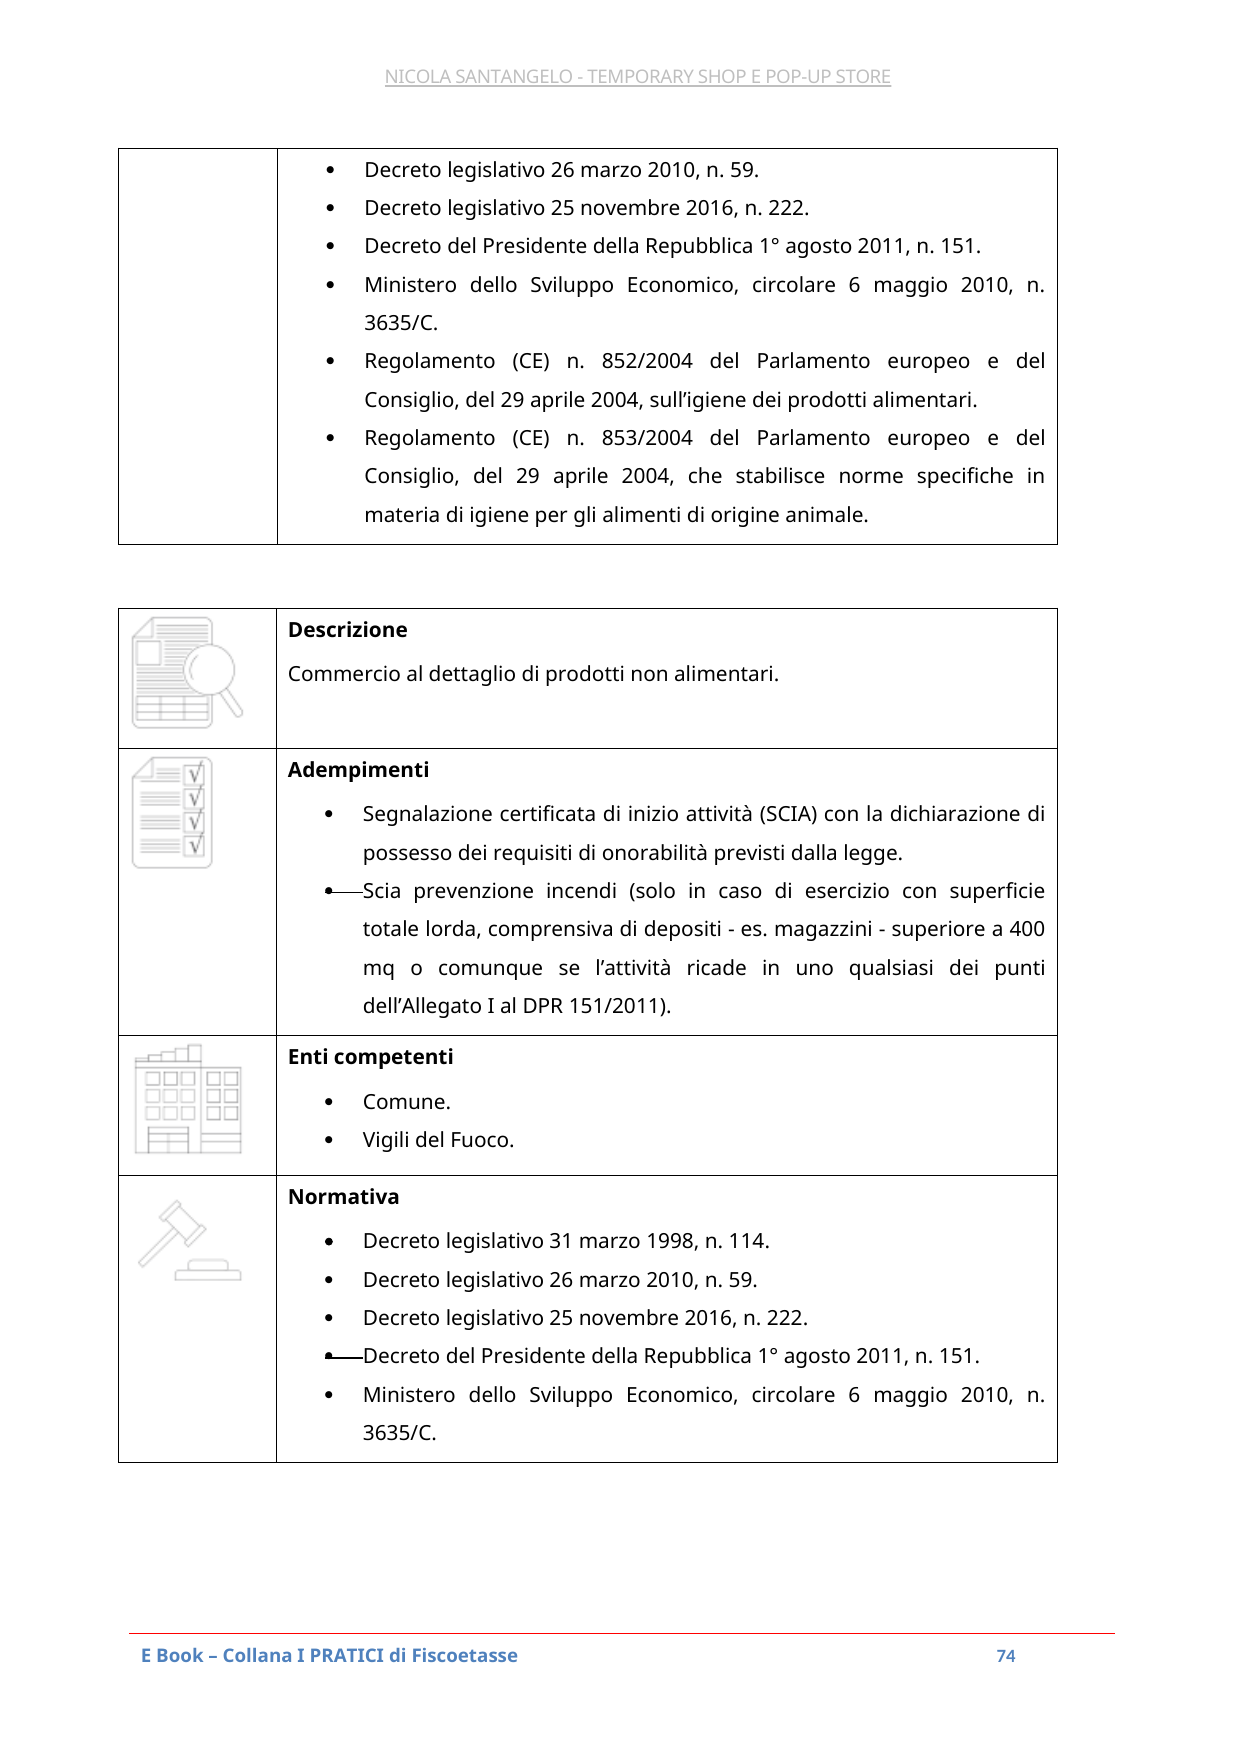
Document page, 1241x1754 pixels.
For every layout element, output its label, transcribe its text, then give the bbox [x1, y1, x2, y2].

table_cell [119, 749, 276, 1035]
table_cell [119, 1036, 276, 1175]
picture [129, 615, 248, 732]
picture [129, 1182, 248, 1300]
table_cell Normativa Decreto legislativo 31 marzo 1998, n. 114. Decreto legislativo 26 marzo 2010, n. 59. Decreto legislativo 25 novembre 2016, n. 222. Decreto del Presidente della Repubblica 1° agosto 2011, n. 151. Ministero dello Sviluppo Economico, circolare 6 maggio 2010, n. 3635/C. [277, 1176, 1057, 1462]
table_cell Adempimenti Segnalazione certificata di inizio attività (SCIA) con la dichiarazione di possesso dei requisiti di onorabilità previsti dalla legge. Scia prevenzione incendi (solo in caso di esercizio con superficie totale lorda, comprensiva di depositi - es. magazzini - superiore a 400 mq o comunque se l’attività ricade in uno qualsiasi dei punti dell’Allegato I al DPR 151/2011). [277, 749, 1057, 1035]
table_cell [119, 1176, 276, 1462]
table_header Descrizione Commercio al dettaglio di prodotti non alimentari. [277, 609, 1057, 747]
table_cell Enti competenti Comune. Vigili del Fuoco. [277, 1036, 1057, 1175]
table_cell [278, 149, 1057, 544]
picture [129, 1042, 248, 1160]
picture [129, 754, 216, 872]
table_cell [119, 149, 277, 544]
table_header [119, 609, 276, 747]
